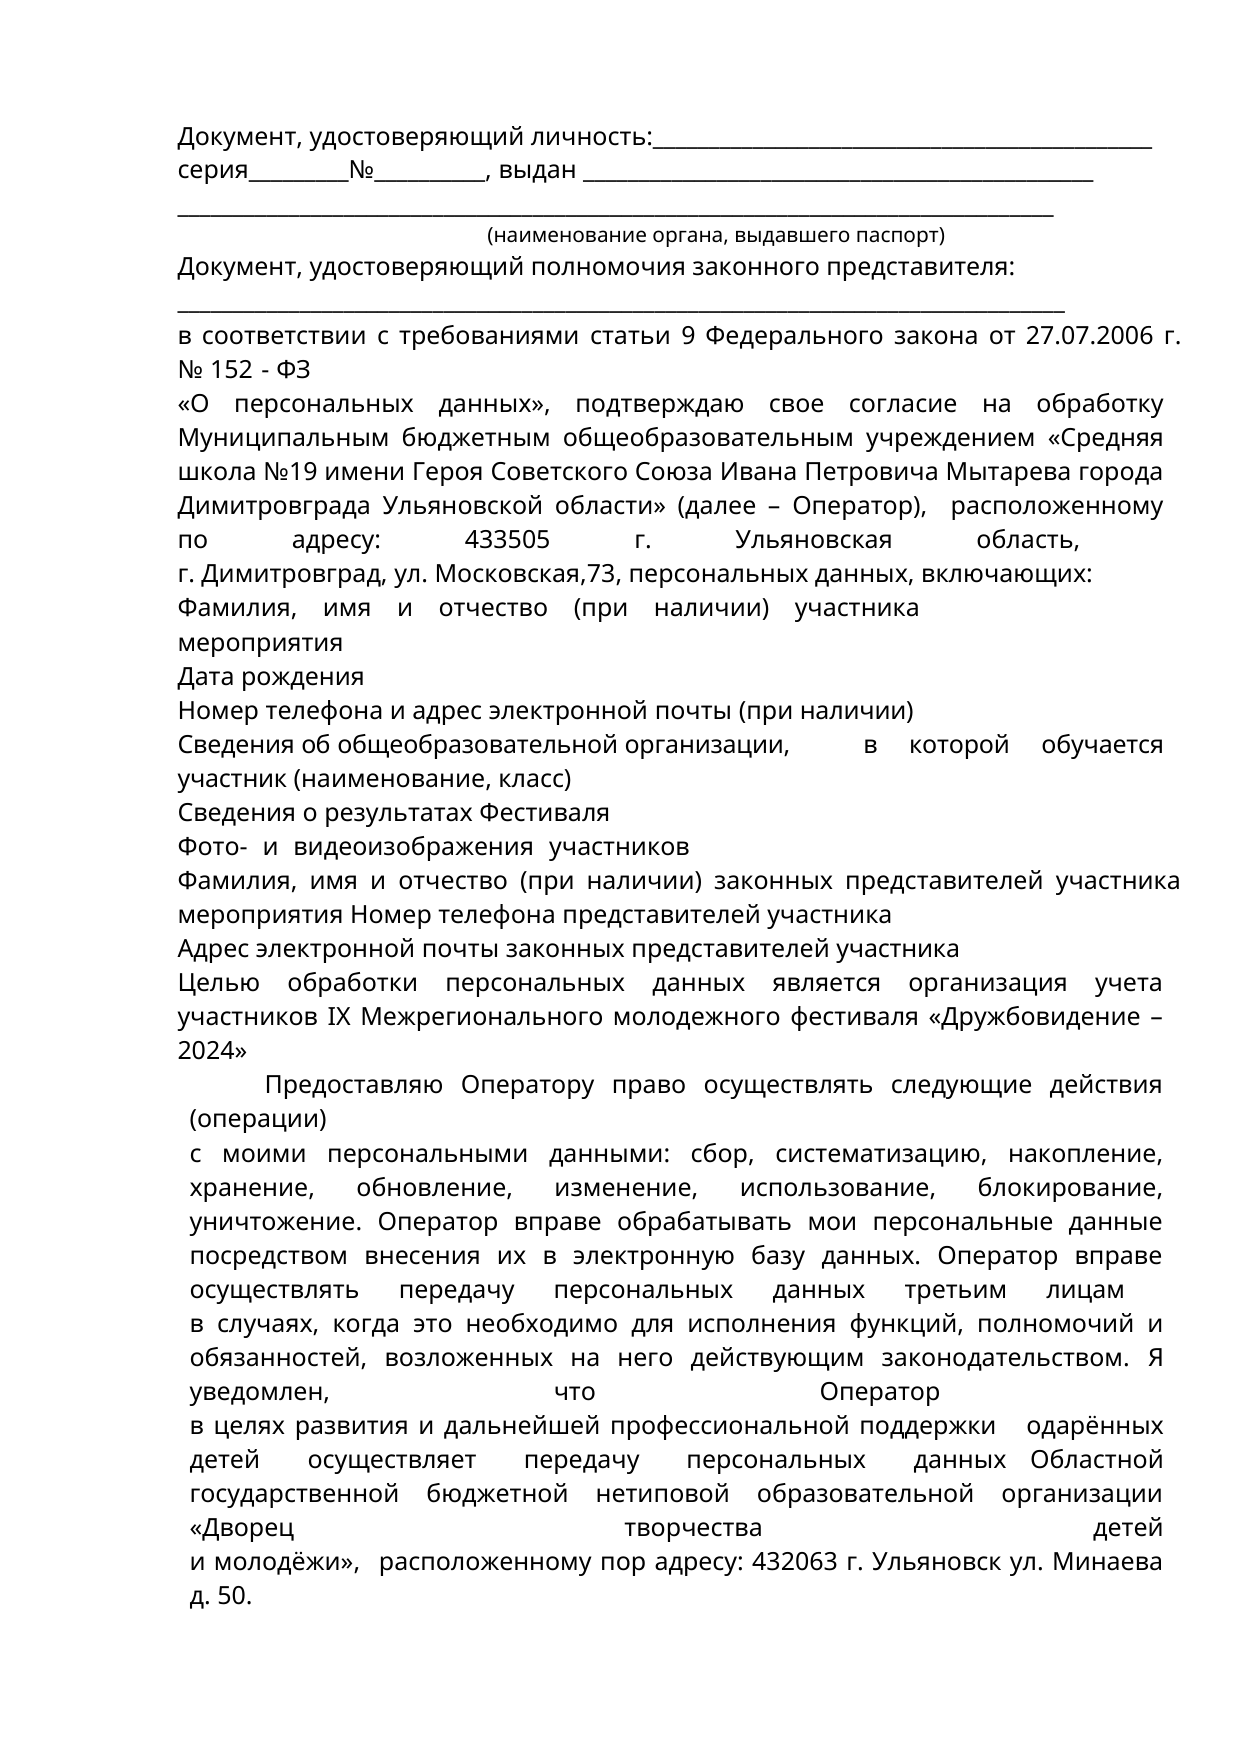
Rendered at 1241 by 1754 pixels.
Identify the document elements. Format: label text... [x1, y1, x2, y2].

text серия_________№__________, выдан ______________________________________________ [177, 152, 1181, 186]
text Документ, удостоверяющий полномочия законного представителя: [177, 249, 1181, 283]
text Фото- и видеоизображения участников [177, 829, 1181, 863]
text «О персональных данных», подтверждаю свое согласие на обработку Муниципальным бюджетным общеобразовательным учреждением «Средняя школа №19 имени Героя Советского Союза Ивана Петровича Мытарева города Димитровграда Ульяновской области» (далее – Оператор), расположенному по адресу: 433505 г. Ульяновская область, г. Димитровград, ул. Московская,73, персональных данных, включающих: [177, 386, 1164, 590]
text Сведения о результатах Фестиваля [177, 794, 1181, 829]
text Номер телефона и адрес электронной почты (при наличии) [177, 692, 1181, 726]
text Предоставляю Оператору право осуществлять следующие действия (операции) с моими персональными данными: сбор, систематизацию, накопление, хранение, обновление, изменение, использование, блокирование, уничтожение. Оператор вправе обрабатывать мои персональные данные посредством внесения их в электронную базу данных. Оператор вправе осуществлять передачу персональных данных третьим лицам в случаях, когда это необходимо для исполнения функций, полномочий и обязанностей, возложенных на него действующим законодательством. Я уведомлен, что Оператор в целях развития и дальнейшей профессиональной поддержки одарённых детей осуществляет передачу персональных данных Областной государственной бюджетной нетиповой образовательной организации «Дворец творчества детей и молодёжи», расположенному пор адресу: 432063 г. Ульяновск ул. Минаева д. 50. [189, 1067, 1164, 1612]
text Документ, удостоверяющий личность:_____________________________________________ [177, 118, 1181, 152]
text ________________________________________________________________________________ [177, 283, 1181, 317]
text _______________________________________________________________________________ [177, 186, 1181, 220]
text Сведения об общеобразовательной организации, в которой обучается участник (наименование, класс) [177, 726, 1164, 794]
text Целью обработки персональных данных является организация учета участников IX Межрегионального молодежного фестиваля «Дружбовидение – 2024» [177, 965, 1164, 1067]
text Фамилия, имя и отчество (при наличии) законных представителей участника мероприятия Номер телефона представителей участника [177, 863, 1181, 931]
text в соответствии с требованиями статьи 9 Федерального закона от 27.07.2006 г. № 152 - ФЗ [177, 318, 1181, 386]
text Дата рождения [177, 658, 920, 692]
text Фамилия, имя и отчество (при наличии) участника мероприятия [177, 590, 920, 658]
text Адрес электронной почты законных представителей участника [177, 931, 1181, 965]
text (наименование органа, выдавшего паспорт) [177, 220, 1181, 249]
